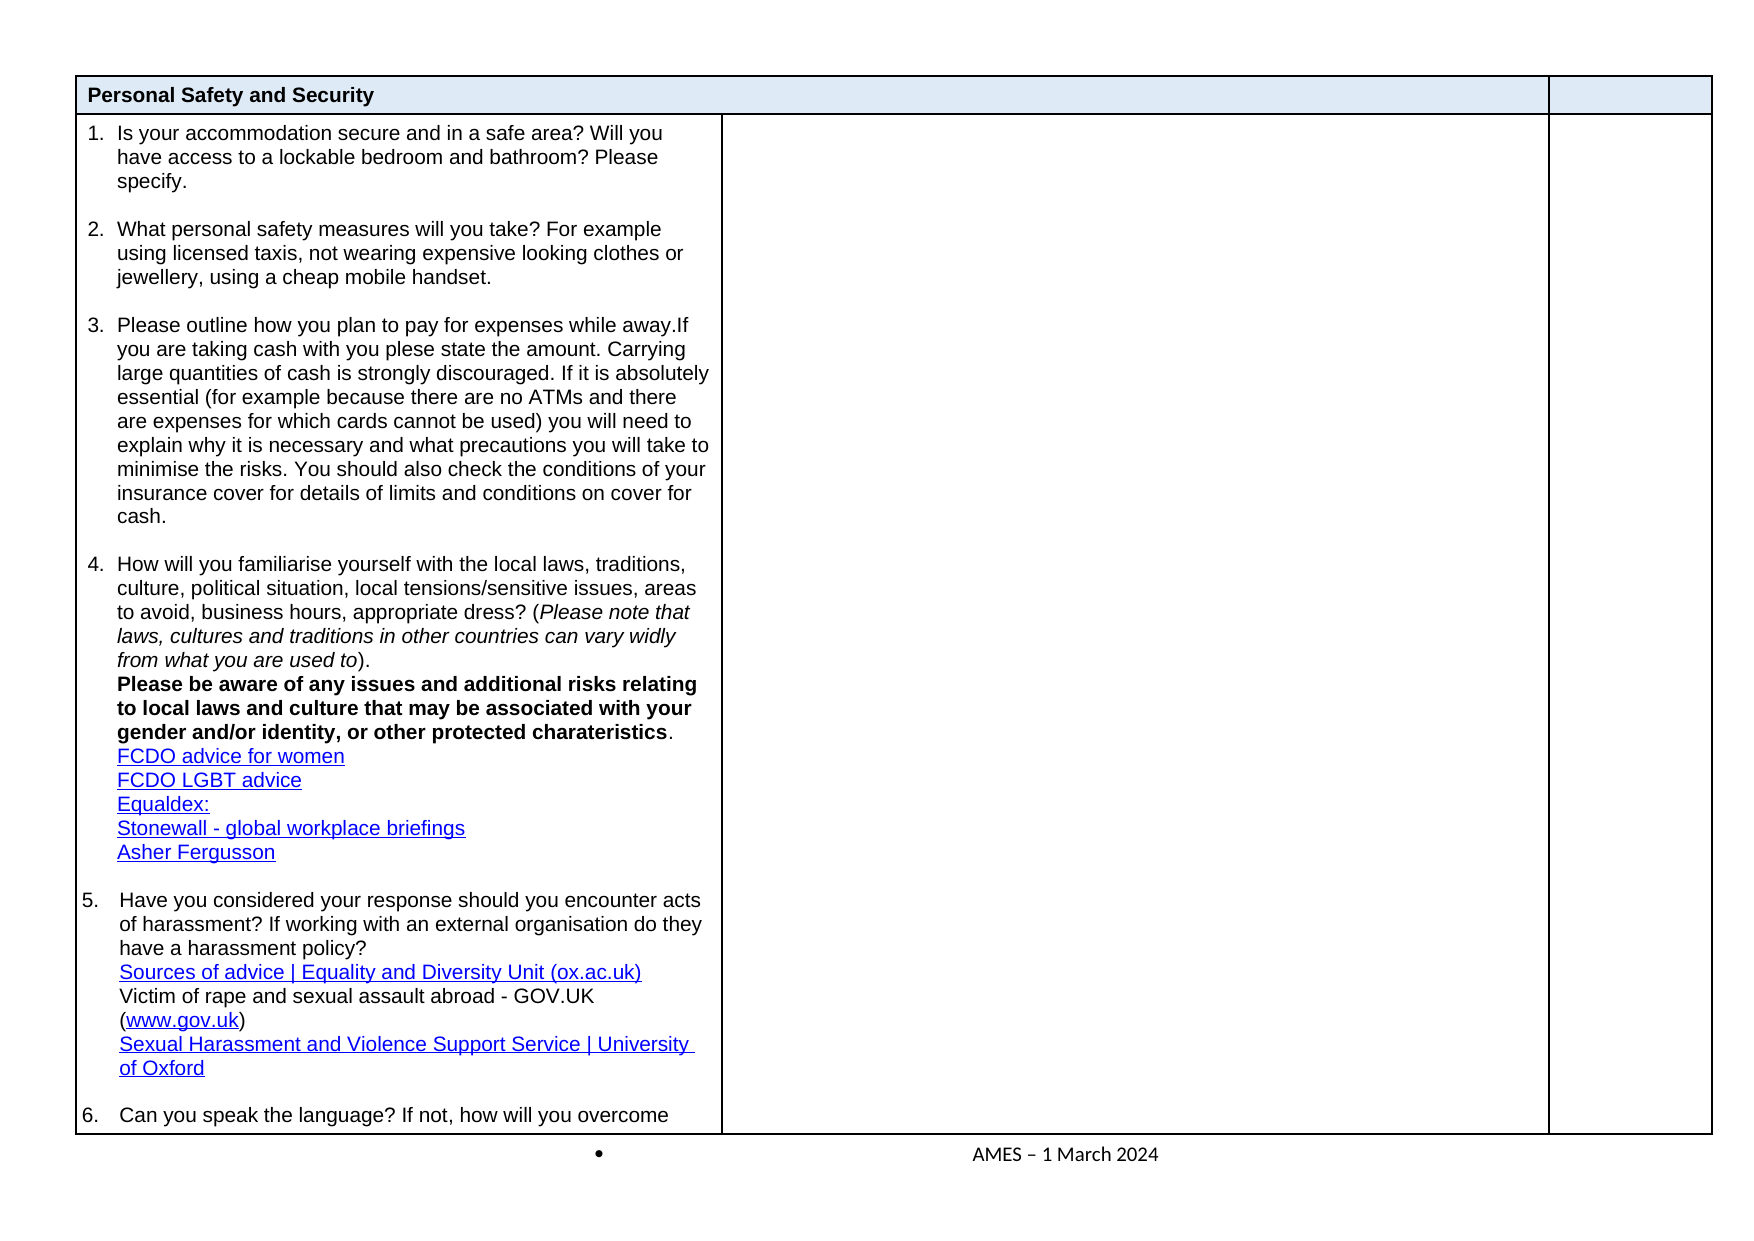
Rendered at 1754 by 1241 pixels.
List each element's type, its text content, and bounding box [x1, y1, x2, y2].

table_cell [1550, 115, 1711, 1133]
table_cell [77, 115, 721, 1133]
table_header [1550, 77, 1711, 113]
table_cell [723, 115, 1548, 1133]
table_header Personal Safety and Security [77, 77, 1548, 113]
